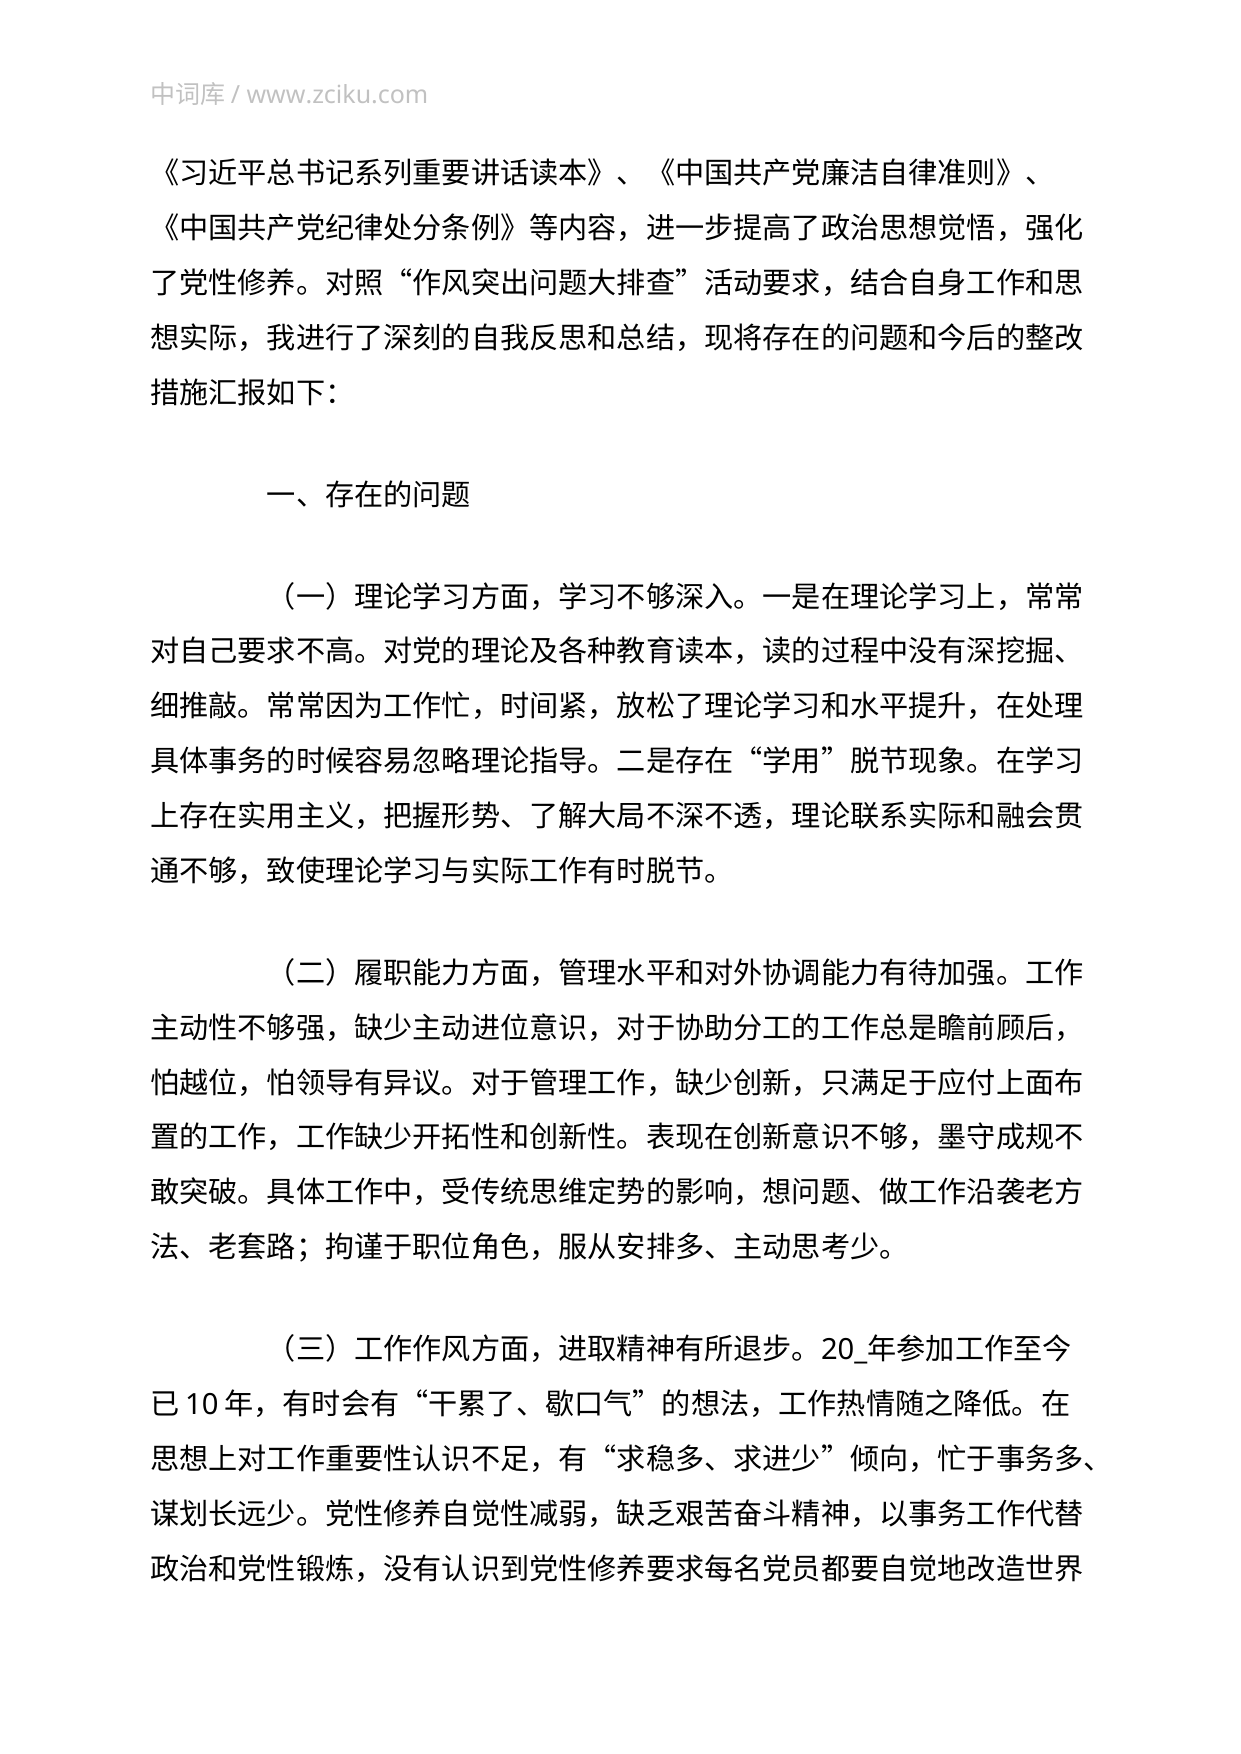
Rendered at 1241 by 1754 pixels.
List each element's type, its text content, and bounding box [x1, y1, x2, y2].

text （二）履职能力方面，管理水平和对外协调能力有待加强。工作主动性不够强，缺少主动进位意识，对于协助分工的工作总是瞻前顾后，怕越位，怕领导有异议。对于管理工作，缺少创新，只满足于应付上面布置的工作，工作缺少开拓性和创新性。表现在创新意识不够，墨守成规不敢突破。具体工作中，受传统思维定势的影响，想问题、做工作沿袭老方法、老套路；拘谨于职位角色，服从安排多、主动思考少。 [150, 949, 1090, 1266]
text 一、存在的问题 [150, 471, 1090, 514]
text （一）理论学习方面，学习不够深入。一是在理论学习上，常常对自己要求不高。对党的理论及各种教育读本，读的过程中没有深挖掘、细推敲。常常因为工作忙，时间紧，放松了理论学习和水平提升，在处理具体事务的时候容易忽略理论指导。二是存在“学用”脱节现象。在学习上存在实用主义，把握形势、了解大局不深不透，理论联系实际和融会贯通不够，致使理论学习与实际工作有时脱节。 [150, 573, 1090, 890]
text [150, 150, 1090, 412]
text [150, 1326, 1090, 1588]
